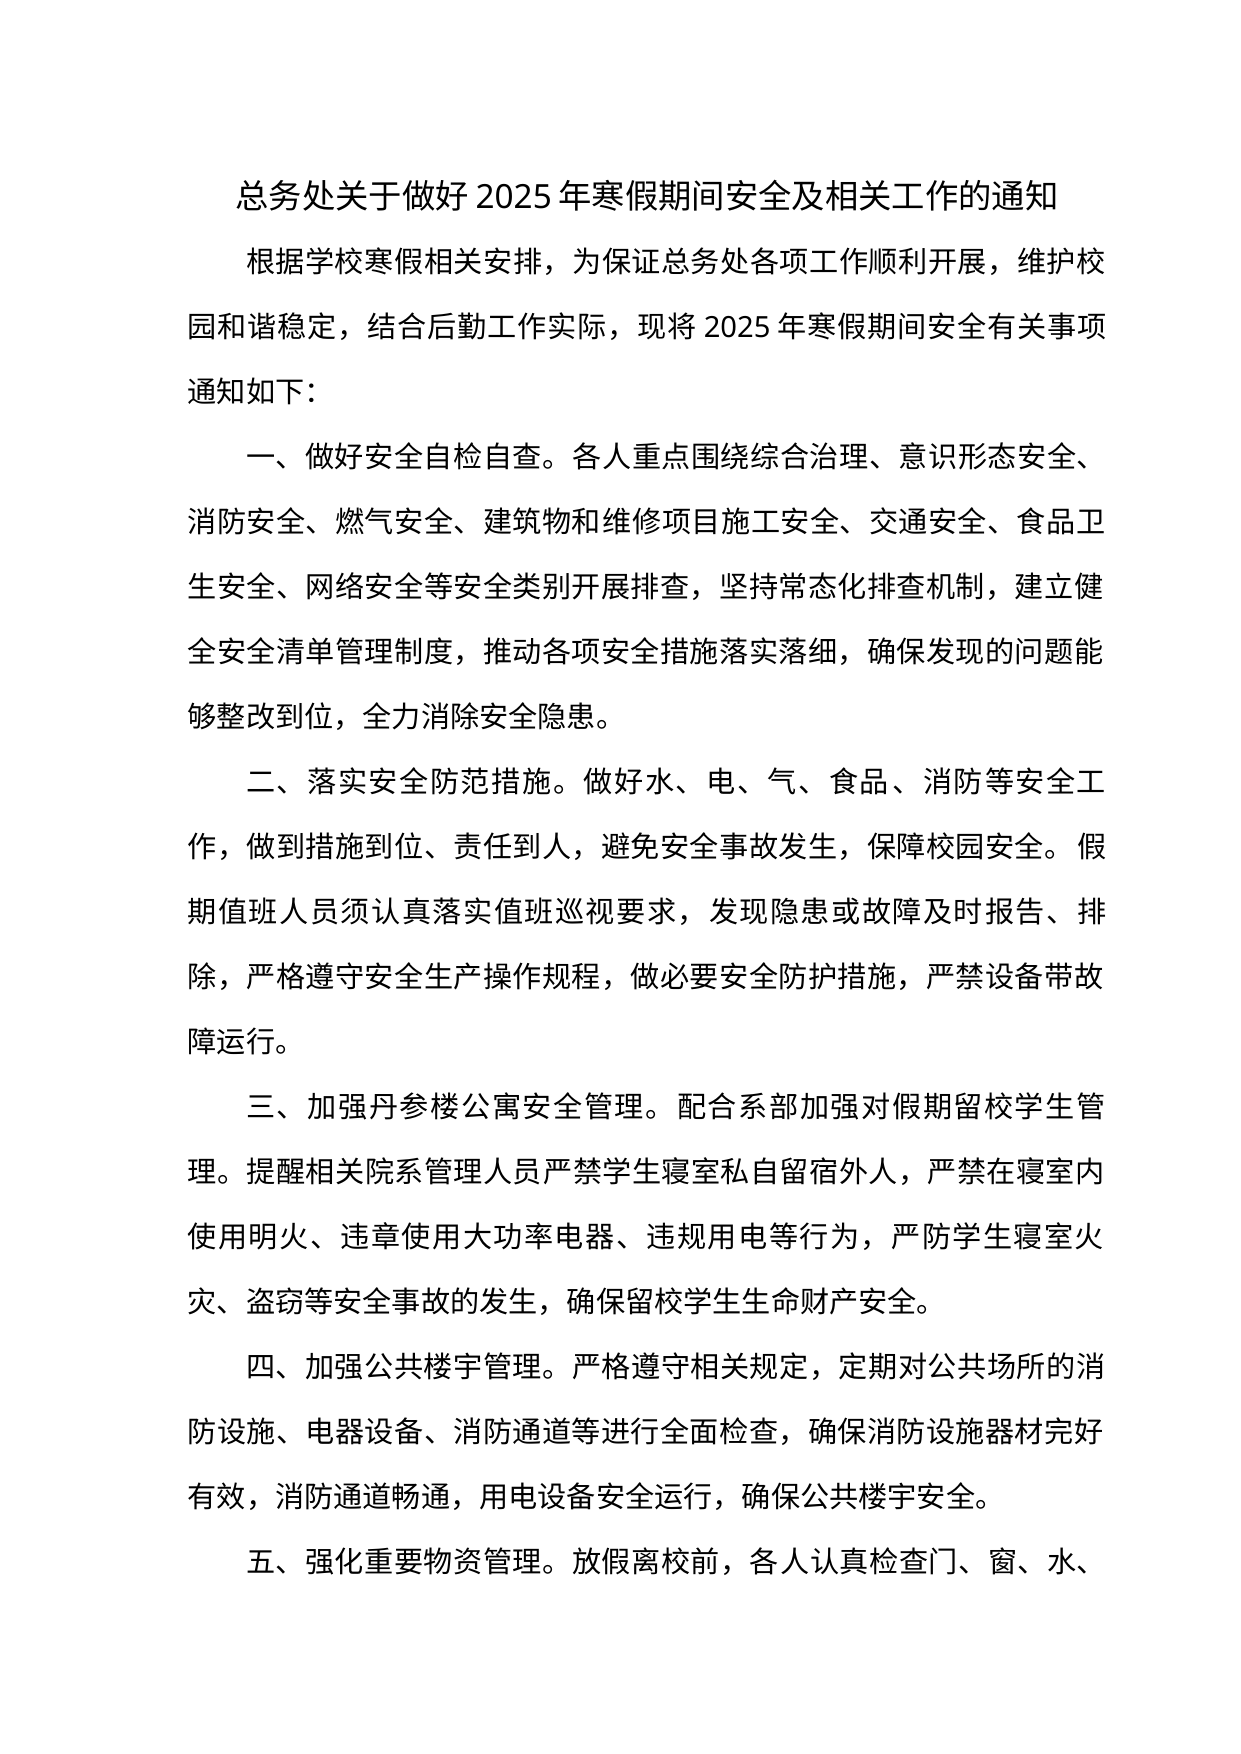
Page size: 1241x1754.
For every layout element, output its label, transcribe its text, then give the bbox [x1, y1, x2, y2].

text 一、做好安全自检自查。各人重点围绕综合治理、意识形态安全、消防安全、燃气安全、建筑物和维修项目施工安全、交通安全、食品卫生安全、网络安全等安全类别开展排查，坚持常态化排查机制，建立健全安全清单管理制度，推动各项安全措施落实落细，确保发现的问题能够整改到位，全力消除安全隐患。 [187, 422, 1106, 747]
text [187, 1527, 1106, 1592]
text 四、加强公共楼宇管理。严格遵守相关规定，定期对公共场所的消防设施、电器设备、消防通道等进行全面检查，确保消防设施器材完好有效，消防通道畅通，用电设备安全运行，确保公共楼宇安全。 [187, 1332, 1106, 1527]
text 二、落实安全防范措施。做好水、电、气、食品、消防等安全工作，做到措施到位、责任到人，避免安全事故发生，保障校园安全。假期值班人员须认真落实值班巡视要求，发现隐患或故障及时报告、排除，严格遵守安全生产操作规程，做必要安全防护措施，严禁设备带故障运行。 [187, 747, 1106, 1072]
text 根据学校寒假相关安排，为保证总务处各项工作顺利开展，维护校园和谐稳定，结合后勤工作实际，现将2025年寒假期间安全有关事项通知如下： [187, 227, 1106, 422]
text 三、加强丹参楼公寓安全管理。配合系部加强对假期留校学生管理。提醒相关院系管理人员严禁学生寝室私自留宿外人，严禁在寝室内使用明火、违章使用大功率电器、违规用电等行为，严防学生寝室火灾、盗窃等安全事故的发生，确保留校学生生命财产安全。 [187, 1072, 1106, 1332]
text 总务处关于做好2025年寒假期间安全及相关工作的通知 [187, 162, 1106, 227]
